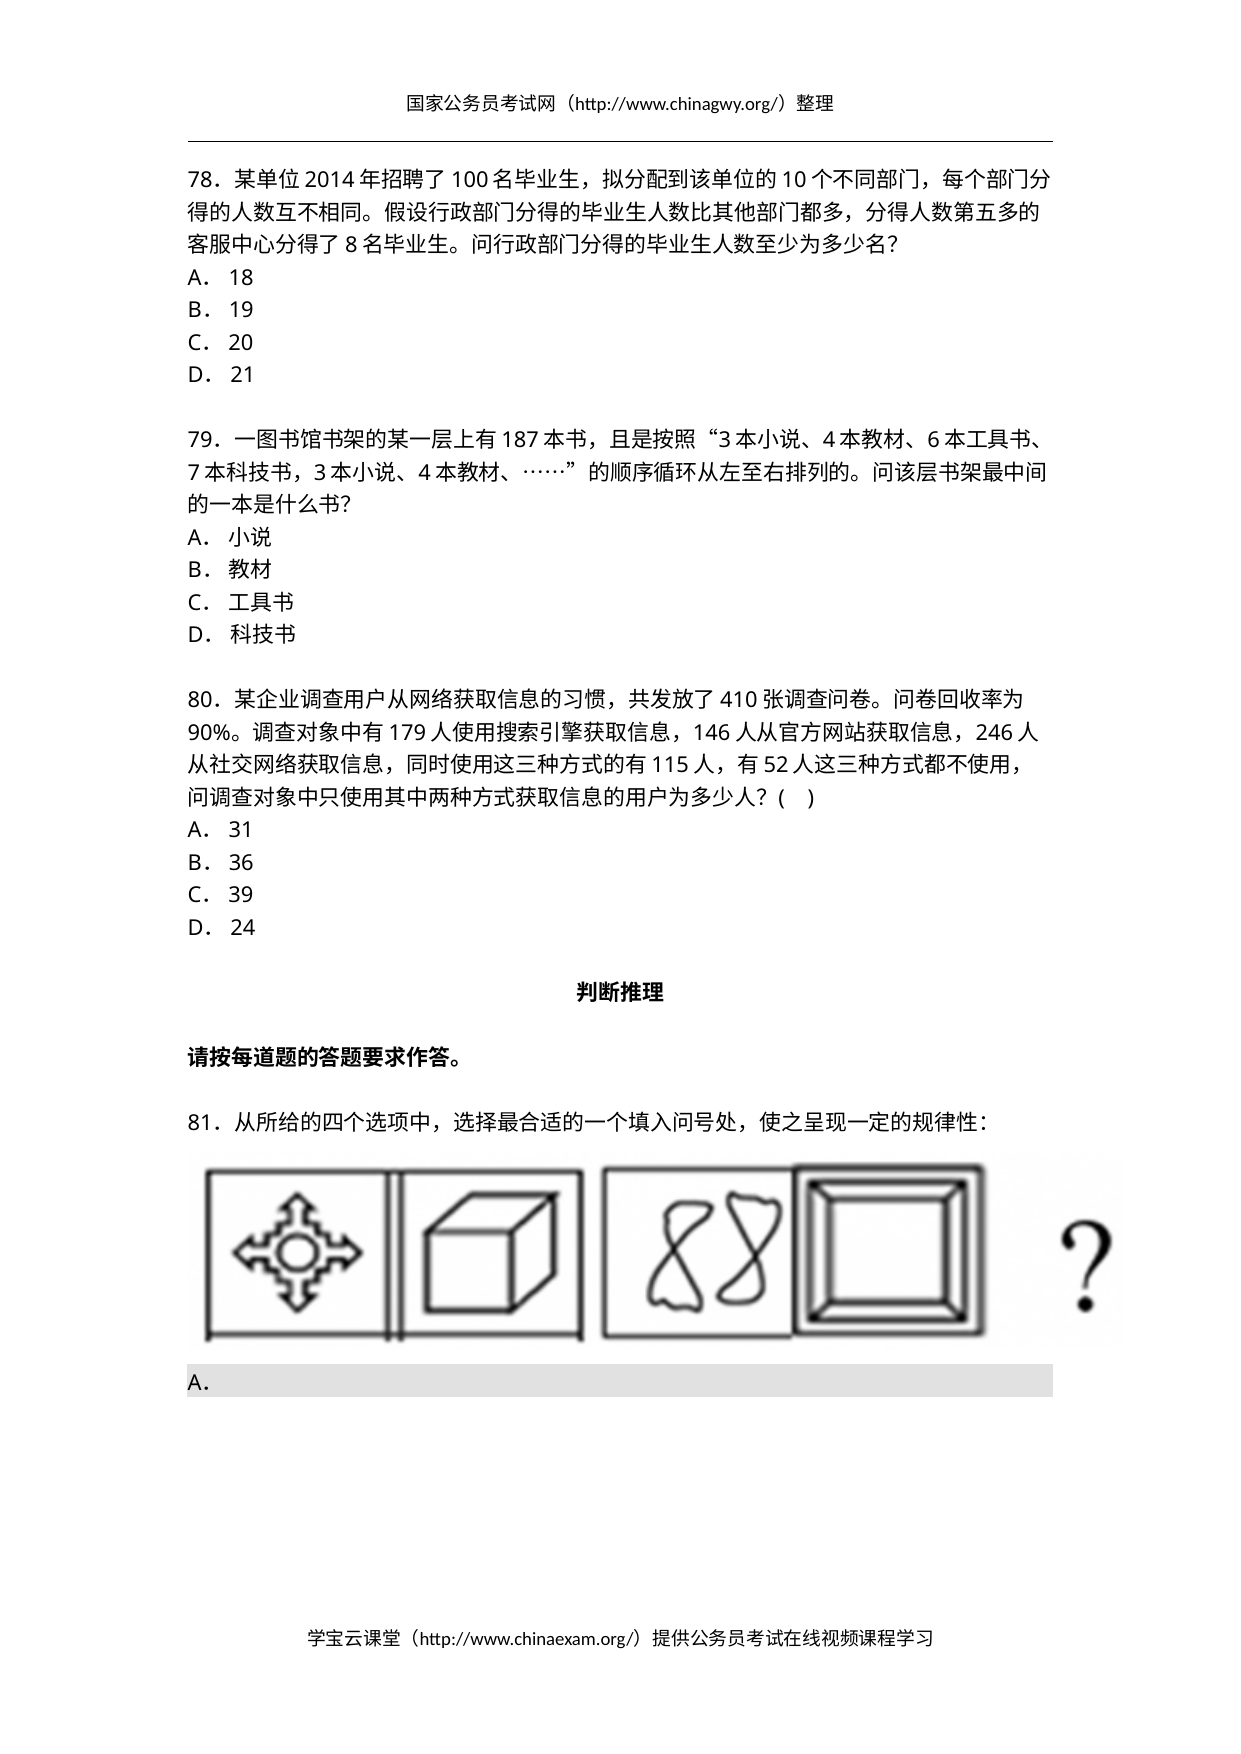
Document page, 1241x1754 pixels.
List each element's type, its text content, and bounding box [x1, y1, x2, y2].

text A． [187, 1364, 1053, 1397]
text A． 31 [187, 812, 1053, 844]
text 判断推理 [187, 974, 1053, 1007]
text 80．某企业调查用户从网络获取信息的习惯，共发放了410张调查问卷。问卷回收率为90%。调查对象中有179人使用搜索引擎获取信息，146人从官方网站获取信息，246人从社交网络获取信息，同时使用这三种方式的有115人，有52人这三种方式都不使用，问调查对象中只使用其中两种方式获取信息的用户为多少人？( ) [187, 682, 1053, 812]
picture [187, 1151, 1125, 1350]
text B． 教材 [187, 552, 1053, 584]
text B． 36 [187, 844, 1053, 877]
text A． 18 [187, 259, 1053, 292]
text 79．一图书馆书架的某一层上有187本书，且是按照“3本小说、4本教材、6本工具书、7本科技书，3本小说、4本教材、……”的顺序循环从左至右排列的。问该层书架最中间的一本是什么书？ [187, 422, 1053, 519]
text 78．某单位2014年招聘了100名毕业生，拟分配到该单位的10个不同部门，每个部门分得的人数互不相同。假设行政部门分得的毕业生人数比其他部门都多，分得人数第五多的客服中心分得了8名毕业生。问行政部门分得的毕业生人数至少为多少名？ [187, 162, 1053, 259]
text 81．从所给的四个选项中，选择最合适的一个填入问号处，使之呈现一定的规律性： [187, 1104, 1053, 1137]
text A． 小说 [187, 519, 1053, 552]
text D． 科技书 [187, 617, 1053, 649]
text 请按每道题的答题要求作答。 [187, 1039, 1053, 1072]
text C． 工具书 [187, 584, 1053, 617]
text C． 20 [187, 324, 1053, 357]
text D． 21 [187, 357, 1053, 389]
text B． 19 [187, 292, 1053, 324]
text C． 39 [187, 877, 1053, 909]
text D． 24 [187, 909, 1053, 942]
